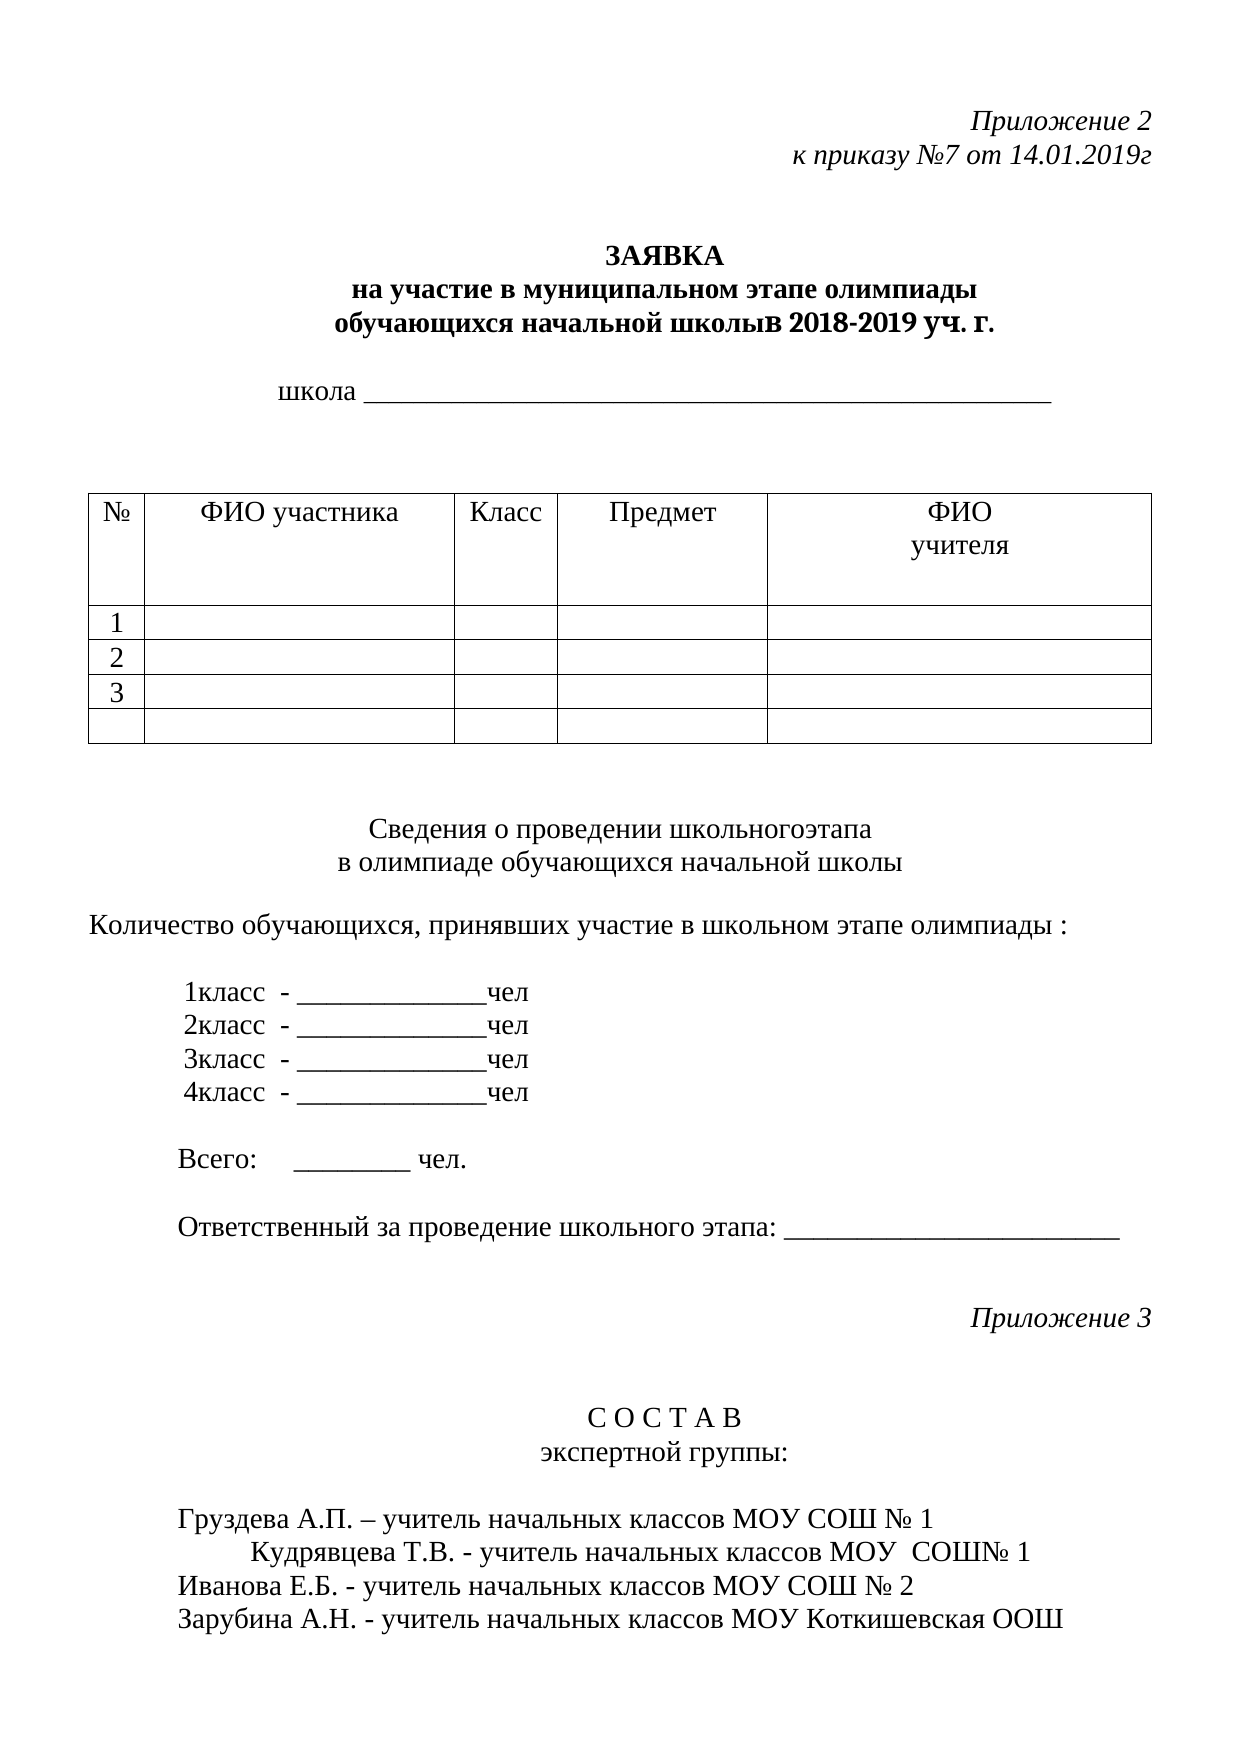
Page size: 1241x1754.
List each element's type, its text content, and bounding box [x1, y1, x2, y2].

text ЗАЯВКА [177, 238, 1152, 271]
subtitle обучающихся начальной школыв 2018-2019 уч. г. [177, 305, 1152, 339]
table_cell [89, 709, 144, 743]
table_header Предмет [558, 494, 767, 604]
table_cell [455, 709, 557, 743]
table_cell 2 [89, 640, 144, 674]
table_header № [89, 494, 144, 604]
table_cell [768, 606, 1151, 639]
table_cell [768, 675, 1151, 708]
text 3класс - _____________чел [88, 1041, 1152, 1074]
table_cell [145, 675, 454, 708]
subtitle на участие в муниципальном этапе олимпиады [177, 271, 1152, 305]
table_cell [455, 640, 557, 674]
table_header ФИО участника [145, 494, 454, 604]
table_cell [455, 606, 557, 639]
table_cell [558, 640, 767, 674]
text в олимпиаде обучающихся начальной школы [88, 844, 1152, 878]
table_cell [455, 675, 557, 708]
text Груздева А.П. – учитель начальных классов МОУ СОШ № 1 [177, 1501, 1152, 1534]
table_cell [768, 640, 1151, 674]
table_cell [145, 606, 454, 639]
table_cell 1 [89, 606, 144, 639]
text 1класс - _____________чел [88, 974, 1152, 1007]
text Всего: ________ чел. [177, 1142, 1152, 1175]
table_header ФИО учителя [768, 494, 1151, 604]
text 4класс - _____________чел [88, 1074, 1152, 1108]
text Сведения о проведении школьногоэтапа [88, 811, 1152, 844]
text экспертной группы: [177, 1434, 1152, 1467]
table_cell [145, 640, 454, 674]
table_cell [558, 606, 767, 639]
text школа _______________________________________________________ [177, 373, 1152, 406]
text Зарубина А.Н. - учитель начальных классов МОУ Коткишевская ООШ [177, 1602, 1152, 1635]
text Иванова Е.Б. - учитель начальных классов МОУ СОШ № 2 [177, 1568, 1152, 1602]
text Кудрявцева Т.В. - учитель начальных классов МОУ СОШ№ 1 [177, 1534, 1152, 1568]
text Приложение 3 [177, 1300, 1152, 1333]
table_header Класс [455, 494, 557, 604]
table_cell [145, 709, 454, 743]
text 2класс - _____________чел [88, 1007, 1152, 1041]
table_cell [558, 675, 767, 708]
text Ответственный за проведение школьного этапа: _______________________ [177, 1209, 1152, 1242]
text С О С Т А В [177, 1400, 1152, 1434]
text к приказу №7 от 14.01.2019г [177, 137, 1152, 171]
text Количество обучающихся, принявших участие в школьном этапе олимпиады : [88, 907, 1152, 940]
table_cell [558, 709, 767, 743]
table_cell 3 [89, 675, 144, 708]
table_cell [768, 709, 1151, 743]
text Приложение 2 [177, 103, 1152, 137]
